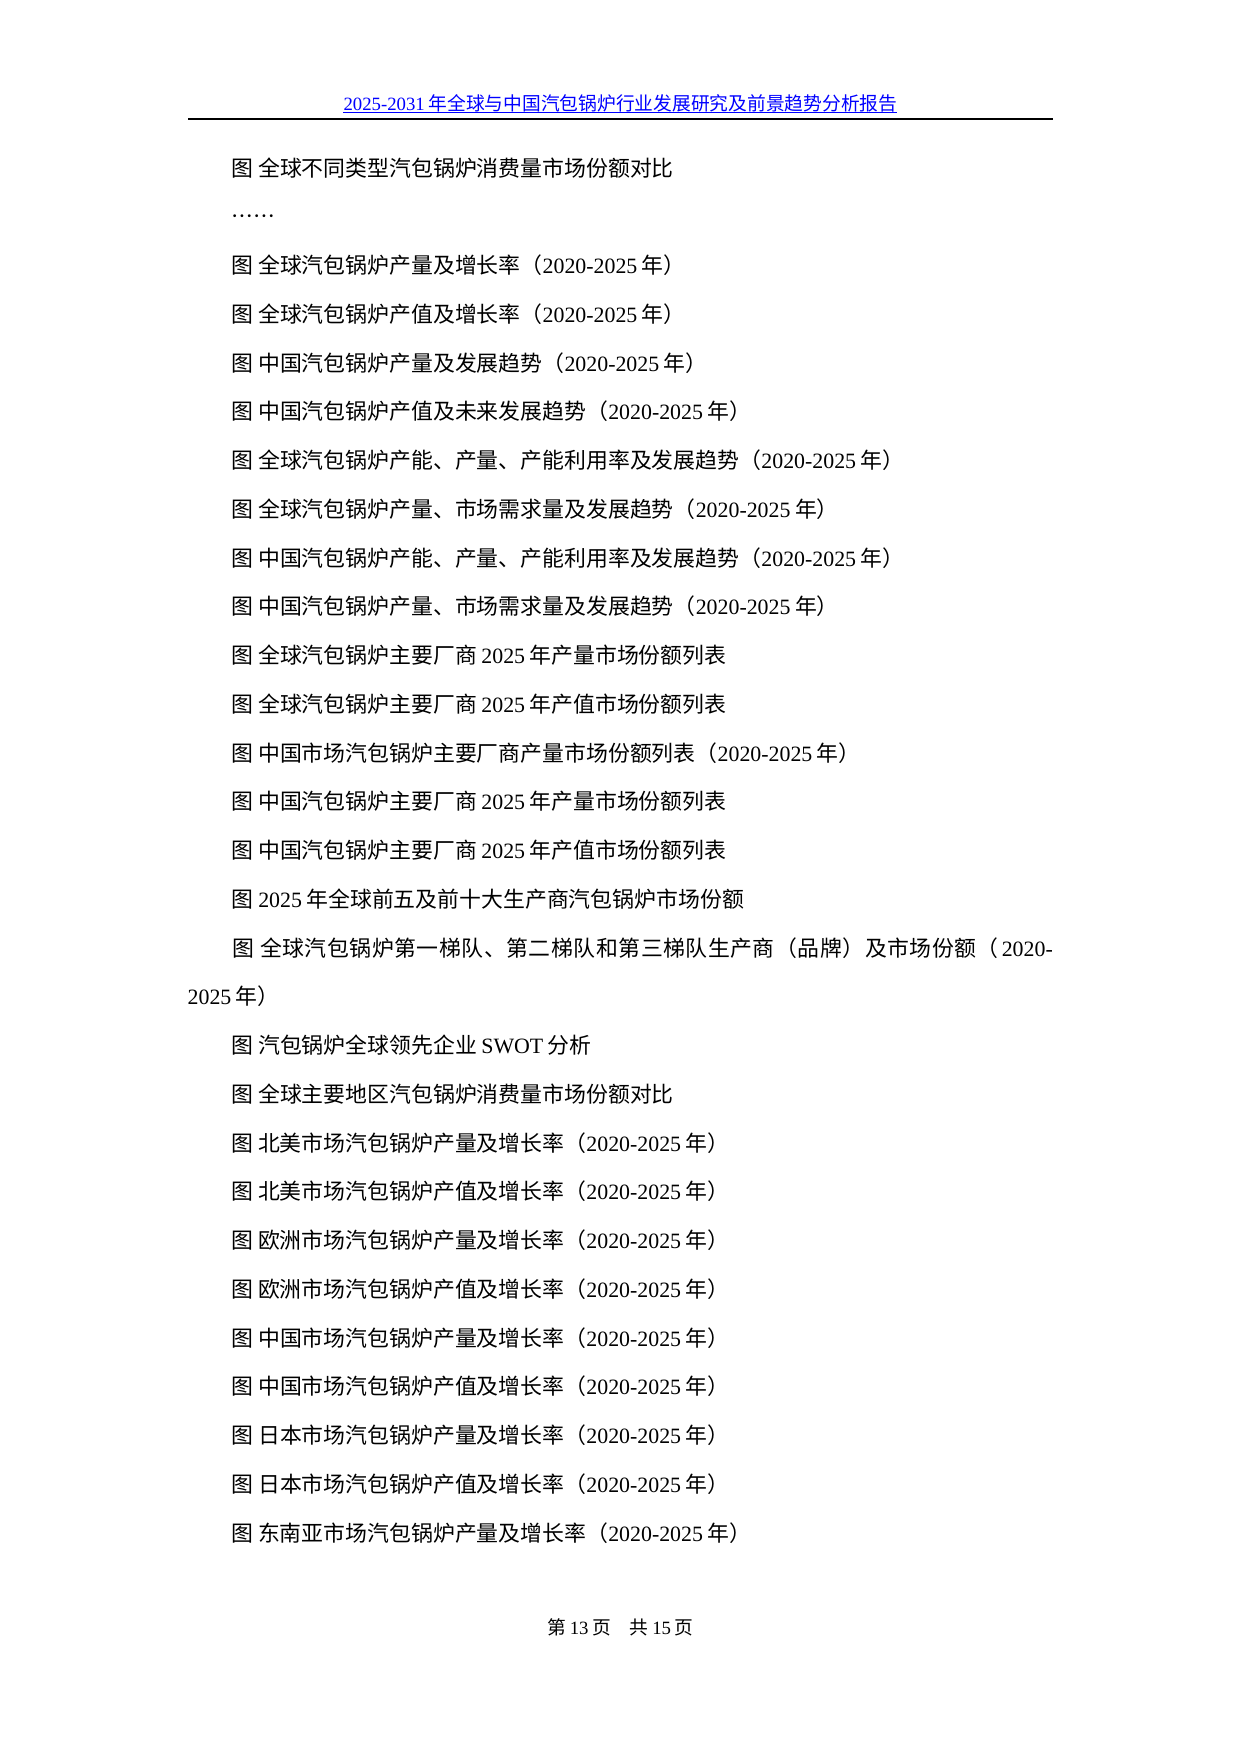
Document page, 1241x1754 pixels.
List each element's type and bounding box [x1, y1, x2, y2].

text [187, 150, 1053, 1548]
